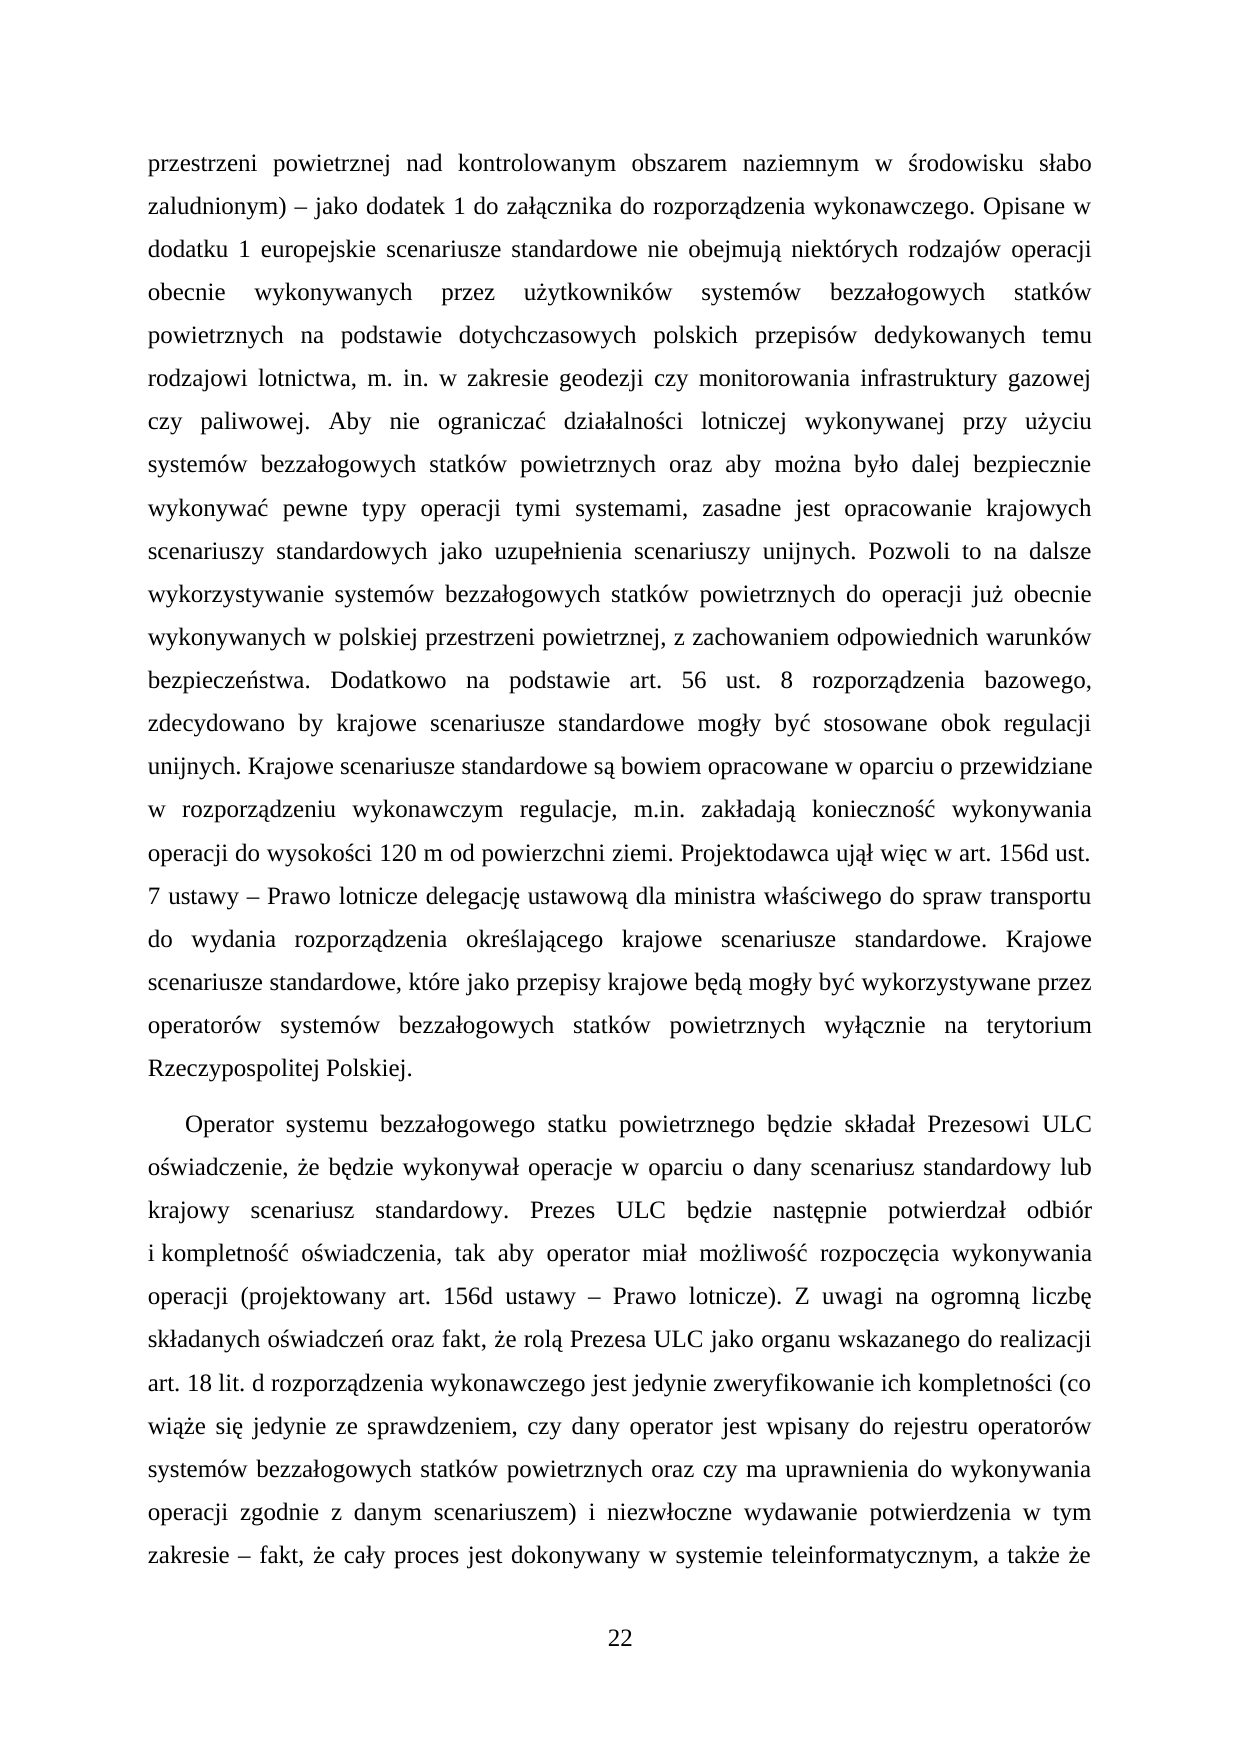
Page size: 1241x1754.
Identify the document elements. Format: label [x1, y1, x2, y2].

text [148, 148, 1092, 1082]
text [148, 1109, 1092, 1569]
